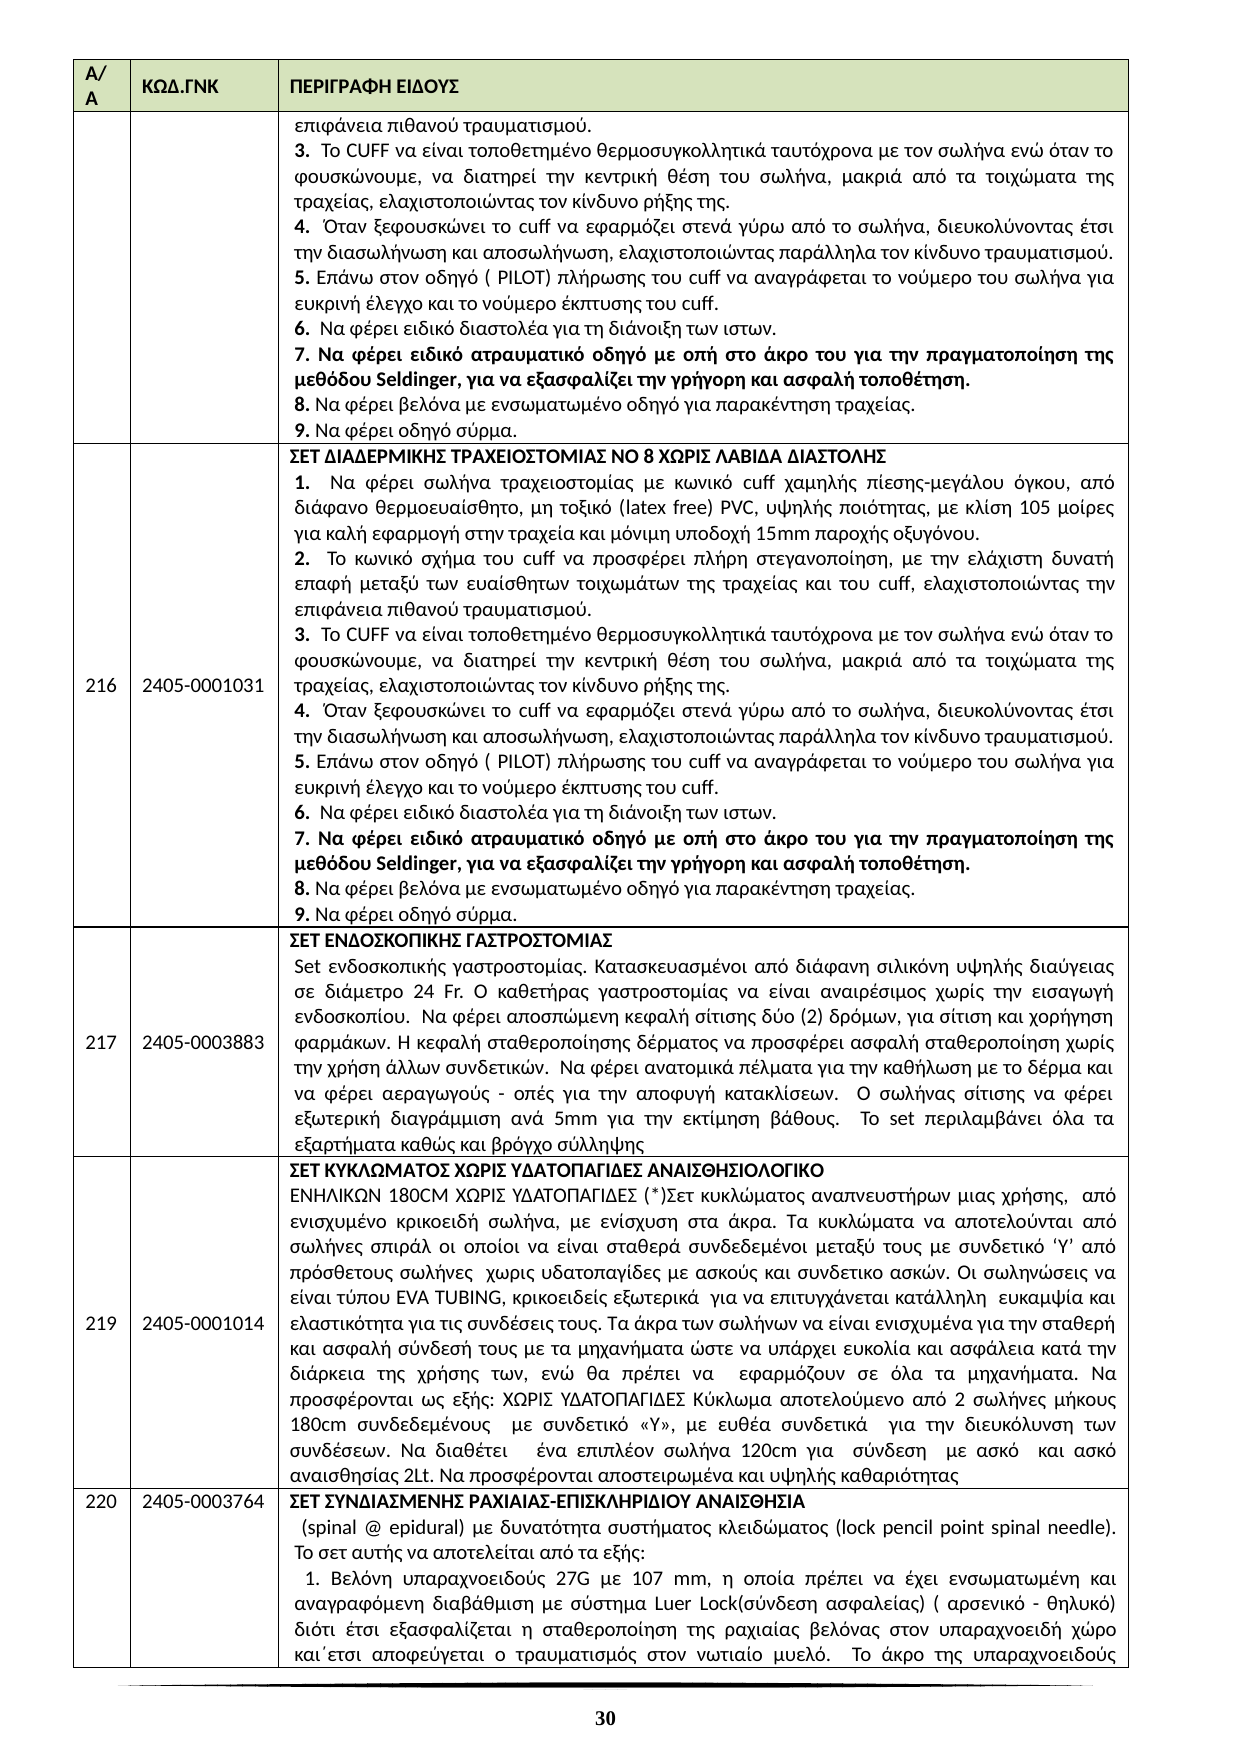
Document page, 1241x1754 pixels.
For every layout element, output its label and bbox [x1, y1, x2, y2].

picture [117, 1681, 1093, 1690]
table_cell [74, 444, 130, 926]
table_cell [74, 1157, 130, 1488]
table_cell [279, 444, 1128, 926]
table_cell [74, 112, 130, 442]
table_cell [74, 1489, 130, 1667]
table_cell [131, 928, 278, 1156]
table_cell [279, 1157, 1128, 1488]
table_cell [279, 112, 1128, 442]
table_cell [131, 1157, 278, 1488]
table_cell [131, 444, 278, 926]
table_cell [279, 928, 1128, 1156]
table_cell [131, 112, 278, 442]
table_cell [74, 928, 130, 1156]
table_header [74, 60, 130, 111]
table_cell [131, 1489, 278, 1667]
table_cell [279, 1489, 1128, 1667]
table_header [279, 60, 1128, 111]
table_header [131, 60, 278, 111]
